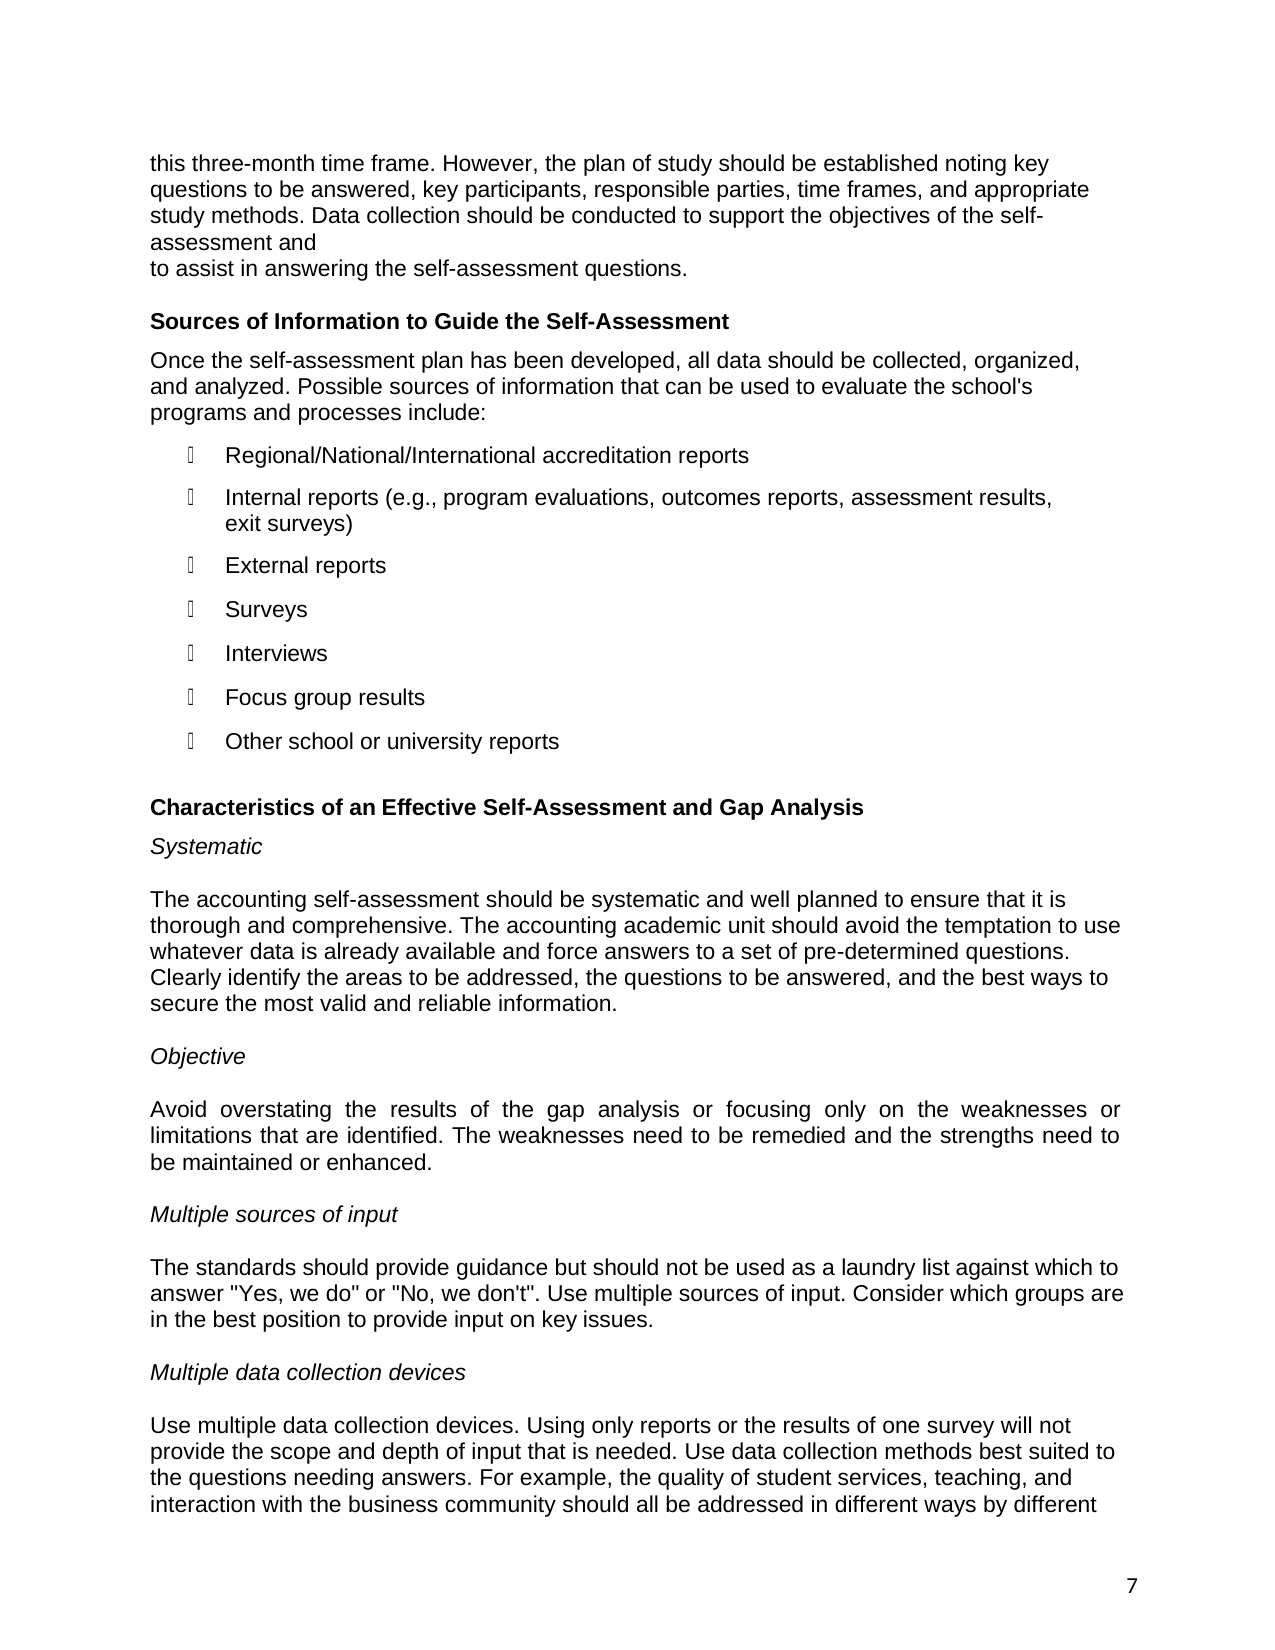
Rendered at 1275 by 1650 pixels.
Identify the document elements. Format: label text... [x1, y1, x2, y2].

text  Internal reports (e.g., program evaluations, outcomes reports, assessment results, exit surveys) [187, 484, 1078, 537]
text questions to be answered, key participants, responsible parties, time frames, and appropriate study methods. Data collection should be conducted to support the objectives of the self-assessment and [150, 176, 1131, 256]
text Multiple data collection devices [150, 1359, 1139, 1385]
text to assist in answering the self-assessment questions. [150, 256, 1139, 281]
text Characteristics of an Effective Self-Assessment and Gap Analysis [150, 794, 1139, 821]
text Objective [150, 1043, 1139, 1069]
text Systematic [150, 833, 1139, 860]
text  Surveys [187, 593, 1139, 624]
text  Focus group results [187, 681, 1139, 712]
text Sources of Information to Guide the Self-Assessment [150, 308, 1139, 334]
text Multiple sources of input [150, 1201, 1139, 1228]
text  Regional/National/International accreditation reports [187, 438, 1139, 470]
text  Other school or university reports [187, 725, 1139, 756]
text Avoid overstating the results of the gap analysis or focusing only on the weaknesses or limitations that are identified. The weaknesses need to be remedied and the strengths need to be maintained or enhanced. [150, 1096, 1121, 1175]
text this three-month time frame. However, the plan of study should be established noting key [150, 150, 1139, 176]
text The standards should provide guidance but should not be used as a laundry list against which to answer "Yes, we do" or "No, we don't". Use multiple sources of input. Consider which groups are in the best position to provide input on key issues. [150, 1254, 1129, 1332]
text  Interviews [187, 637, 1139, 668]
text Once the self-assessment plan has been developed, all data should be collected, organized, and analyzed. Possible sources of information that can be used to evaluate the school's programs and processes include: [150, 347, 1118, 426]
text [150, 1412, 1121, 1517]
text The accounting self-assessment should be systematic and well planned to ensure that it is thorough and comprehensive. The accounting academic unit should avoid the temptation to use whatever data is already available and force answers to a set of pre-determined questions. Clearly identify the areas to be addressed, the questions to be answered, and the best ways to secure the most valid and reliable information. [150, 886, 1126, 1017]
text  External reports [187, 549, 1139, 580]
